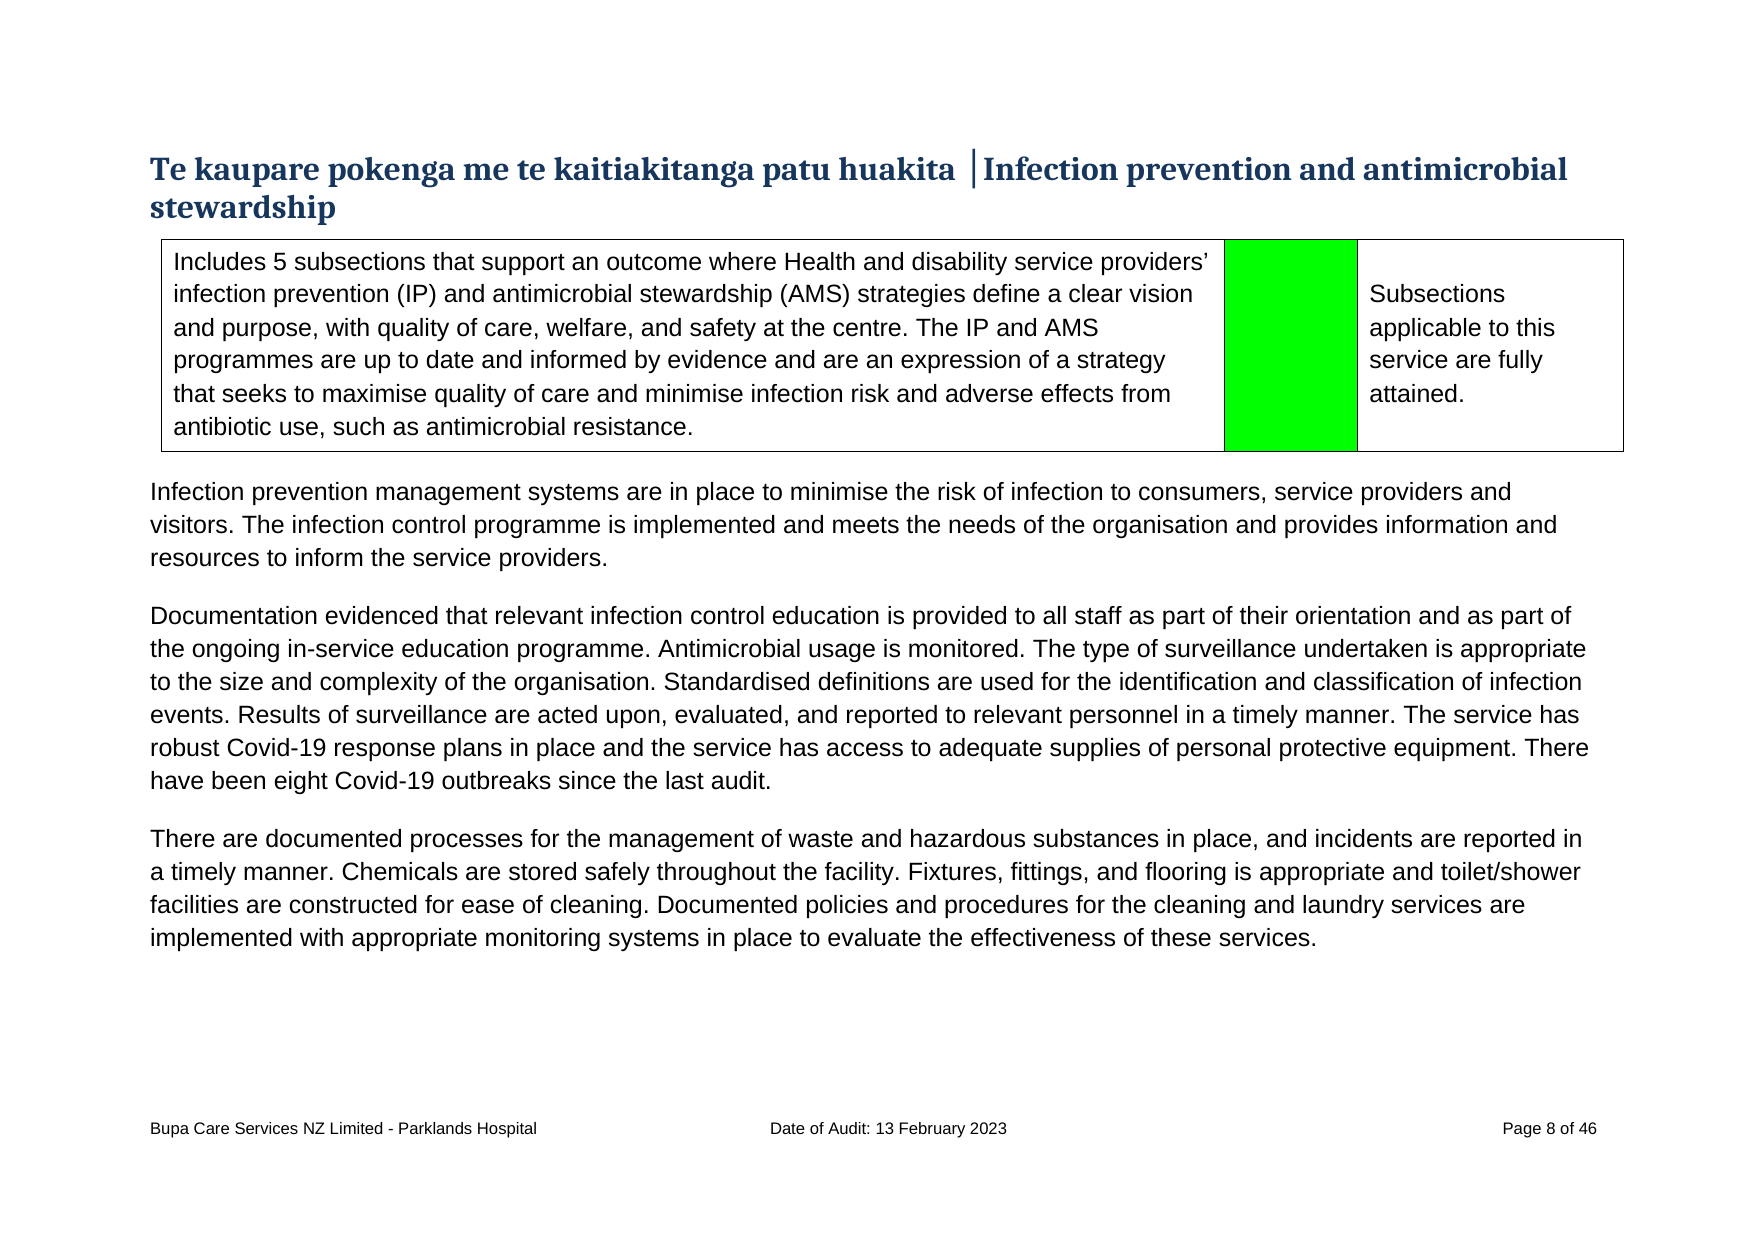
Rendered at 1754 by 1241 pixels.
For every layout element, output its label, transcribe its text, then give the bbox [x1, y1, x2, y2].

text Infection prevention management systems are in place to minimise the risk of infection to consumers, service providers and visitors. The infection control programme is implemented and meets the needs of the organisation and provides information and resources to inform the service providers. [150, 477, 1604, 572]
table_header [1225, 240, 1357, 451]
subtitle Te kaupare pokenga me te kaitiakitanga patu huakita │Infection prevention and antimicrobial stewardship [150, 150, 1604, 227]
text There are documented processes for the management of waste and hazardous substances in place, and incidents are reported in a timely manner. Chemicals are stored safely throughout the facility. Fixtures, fittings, and flooring is appropriate and toilet/shower facilities are constructed for ease of cleaning. Documented policies and procedures for the cleaning and laundry services are implemented with appropriate monitoring systems in place to evaluate the effectiveness of these services. [150, 824, 1604, 952]
text Documentation evidenced that relevant infection control education is provided to all staff as part of their orientation and as part of the ongoing in-service education programme. Antimicrobial usage is monitored. The type of surveillance undertaken is appropriate to the size and complexity of the organisation. Standardised definitions are used for the identification and classification of infection events. Results of surveillance are acted upon, evaluated, and reported to relevant personnel in a timely manner. The service has robust Covid-19 response plans in place and the service has access to adequate supplies of personal protective equipment. There have been eight Covid-19 outbreaks since the last audit. [150, 601, 1604, 795]
table_header Includes 5 subsections that support an outcome where Health and disability service providers’ infection prevention (IP) and antimicrobial stewardship (AMS) strategies define a clear vision and purpose, with quality of care, welfare, and safety at the centre. The IP and AMS programmes are up to date and informed by evidence and are an expression of a strategy that seeks to maximise quality of care and minimise infection risk and adverse effects from antibiotic use, such as antimicrobial resistance. [162, 240, 1224, 451]
table_header Subsections applicable to this service are fully attained. [1358, 240, 1623, 451]
